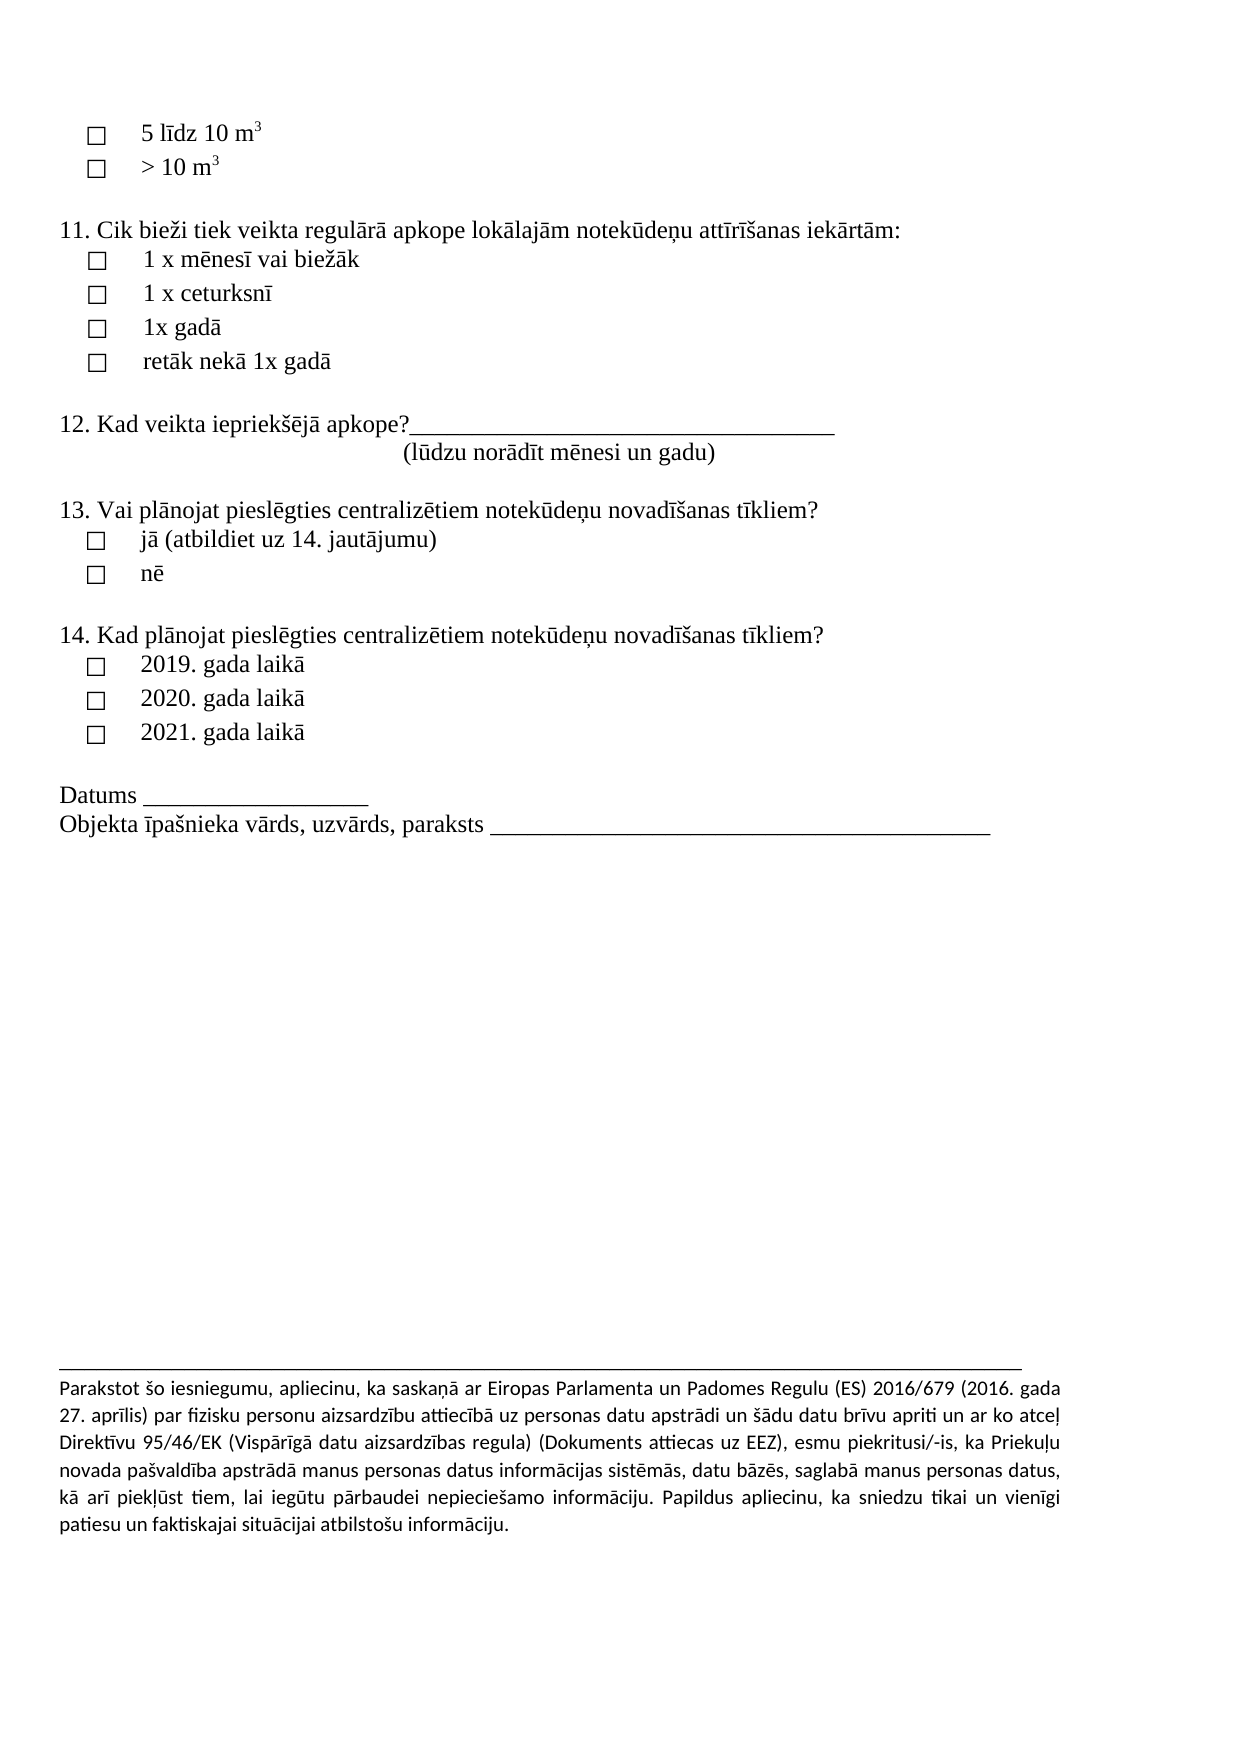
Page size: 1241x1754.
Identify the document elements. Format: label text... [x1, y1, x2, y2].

table_cell 1x gadā [130, 312, 381, 346]
table_cell [73, 312, 130, 346]
text Objekta īpašnieka vārds, uzvārds, paraksts ________________________________________ [59, 809, 1063, 838]
table_header jā (atbildiet uz 14. jautājumu) [129, 524, 454, 558]
table_cell [73, 278, 130, 312]
table_cell [73, 718, 129, 752]
table_header [73, 244, 130, 278]
table_cell 1 x ceturksnī [130, 278, 381, 312]
table_cell [73, 346, 130, 380]
text (lūdzu norādīt mēnesi un gadu) [59, 437, 1063, 466]
text Datums __________________ [59, 780, 1063, 809]
table_header [73, 649, 129, 683]
table_cell retāk nekā 1x gadā [130, 346, 381, 380]
table_header 1 x mēnesī vai biežāk [130, 244, 381, 278]
text Parakstot šo iesniegumu, apliecinu, ka saskaņā ar Eiropas Parlamenta un Padomes Regulu (ES) 2016/679 (2016. gada 27. aprīlis) par fizisku personu aizsardzību attiecībā uz personas datu apstrādi un šādu datu brīvu apriti un ar ko atceļ Direktīvu 95/46/EK (Vispārīgā datu aizsardzības regula) (Dokuments attiecas uz EEZ), esmu piekritusi/-is, ka Priekuļu novada pašvaldība apstrādā manus personas datus informācijas sistēmās, datu bāzēs, saglabā manus personas datus, kā arī piekļūst tiem, lai iegūtu pārbaudei nepieciešamo informāciju. Papildus apliecinu, ka sniedzu tikai un vienīgi patiesu un faktiskajai situācijai atbilstošu informāciju. [59, 1375, 1063, 1537]
table_cell [74, 152, 129, 186]
text _____________________________________________________________________________ [59, 1344, 1063, 1372]
table_cell 5 līdz 10 m3 [130, 118, 381, 152]
text 12. Kad veikta iepriekšējā apkope?__________________________________ [59, 409, 1063, 437]
table_header [73, 524, 129, 558]
table_cell 2021. gada laikā [129, 718, 380, 752]
text 11. Cik bieži tiek veikta regulārā apkope lokālajām notekūdeņu attīrīšanas iekārtām: [59, 215, 1063, 244]
table_cell [73, 558, 129, 592]
text 14. Kad plānojat pieslēgties centralizētiem notekūdeņu novadīšanas tīkliem? [59, 621, 1063, 649]
table_cell [73, 684, 129, 717]
table_cell 2020. gada laikā [129, 684, 380, 717]
table_cell > 10 m3 [130, 152, 381, 186]
table_cell [74, 118, 129, 152]
table_header 2019. gada laikā [129, 649, 380, 683]
text 13. Vai plānojat pieslēgties centralizētiem notekūdeņu novadīšanas tīkliem? [59, 495, 1063, 524]
table_cell nē [129, 558, 454, 592]
